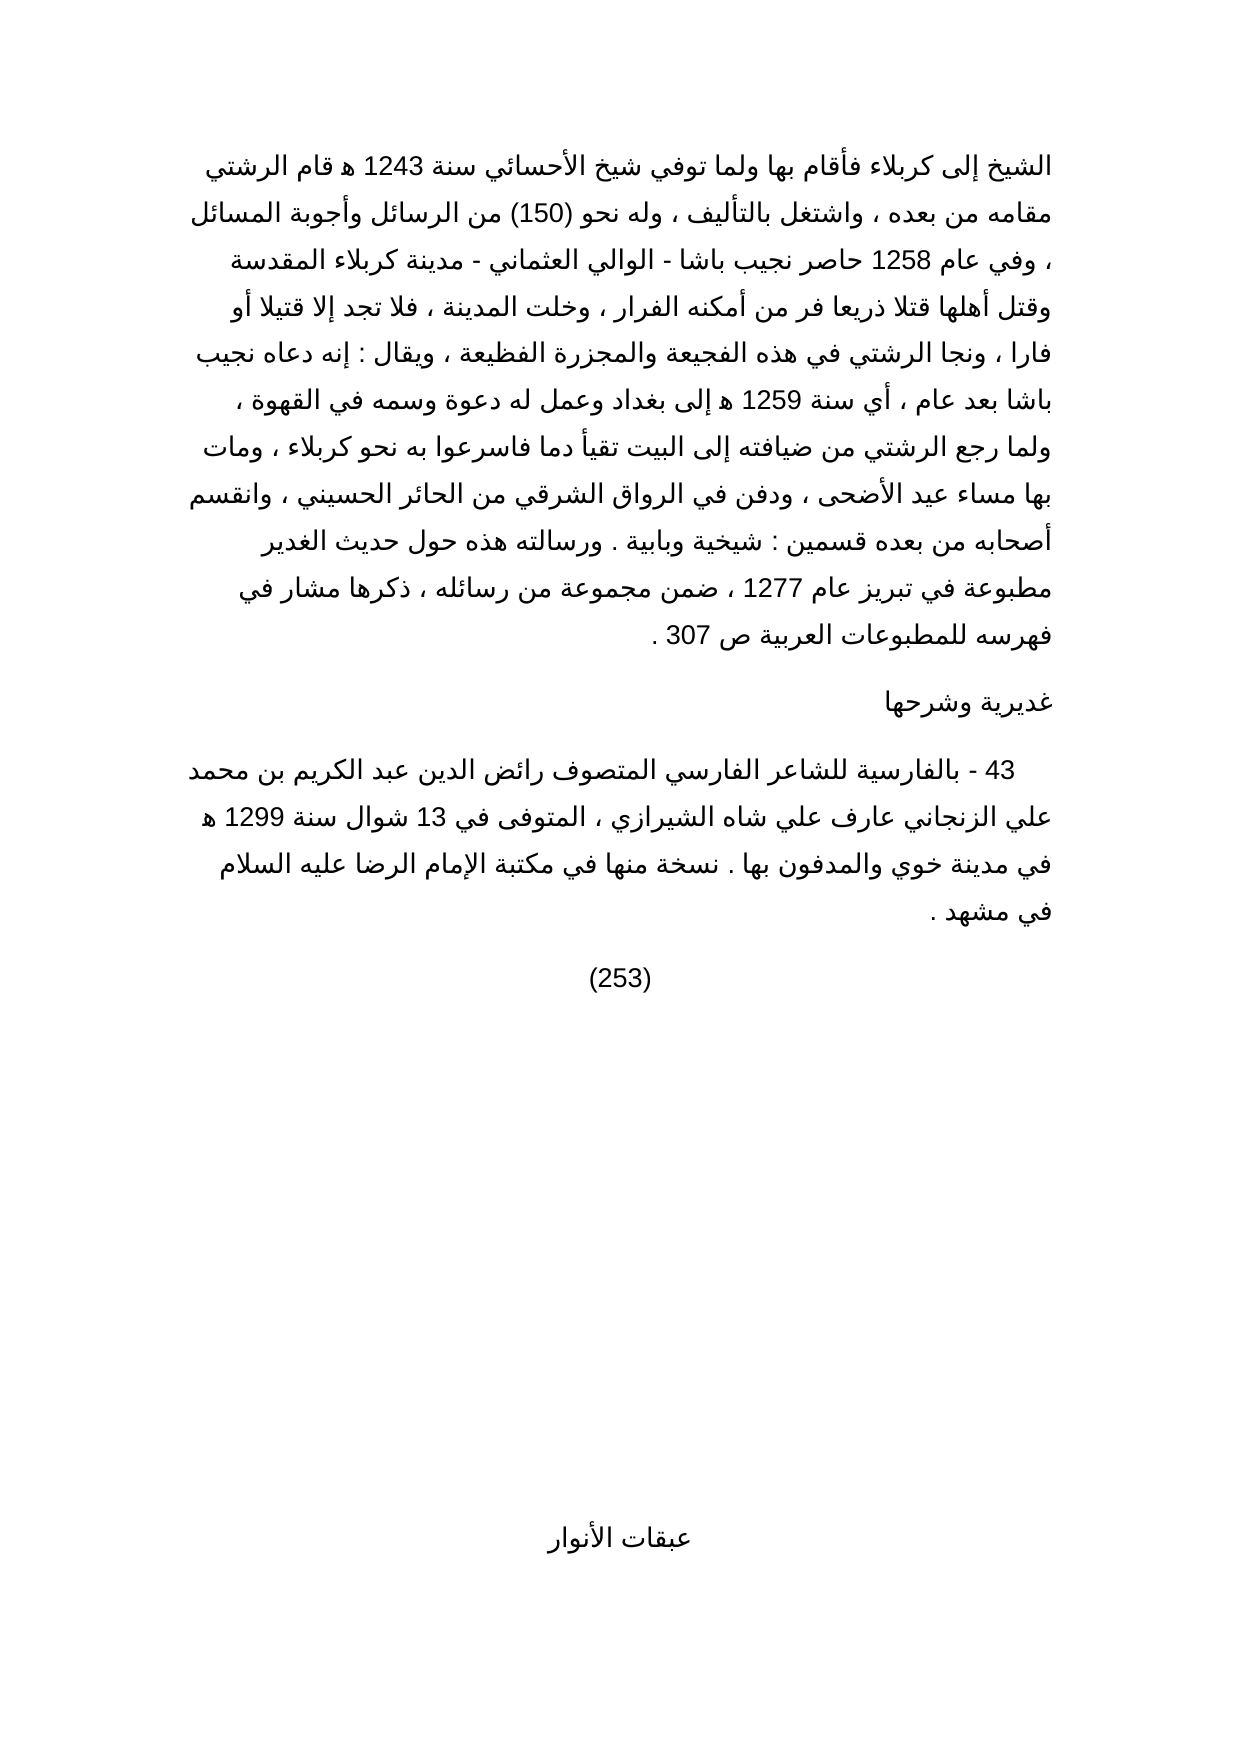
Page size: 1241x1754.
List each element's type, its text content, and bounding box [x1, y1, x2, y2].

text (253) [187, 962, 1053, 994]
text 43 - بالفارسية للشاعر الفارسي المتصوف رائض الدين عبد الكريم بن محمد علي الزنجاني عارف علي شاه الشيرازي ، المتوفى في 13 شوال سنة 1299 ه‍ في مدينة خوي والمدفون بها . نسخة منها في مكتبة الإمام الرضا عليه السلام في مشهد . [187, 754, 1053, 926]
text غديرية وشرحها [187, 686, 1053, 718]
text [187, 150, 1053, 650]
text عبقات الأنوار [187, 1522, 1053, 1554]
